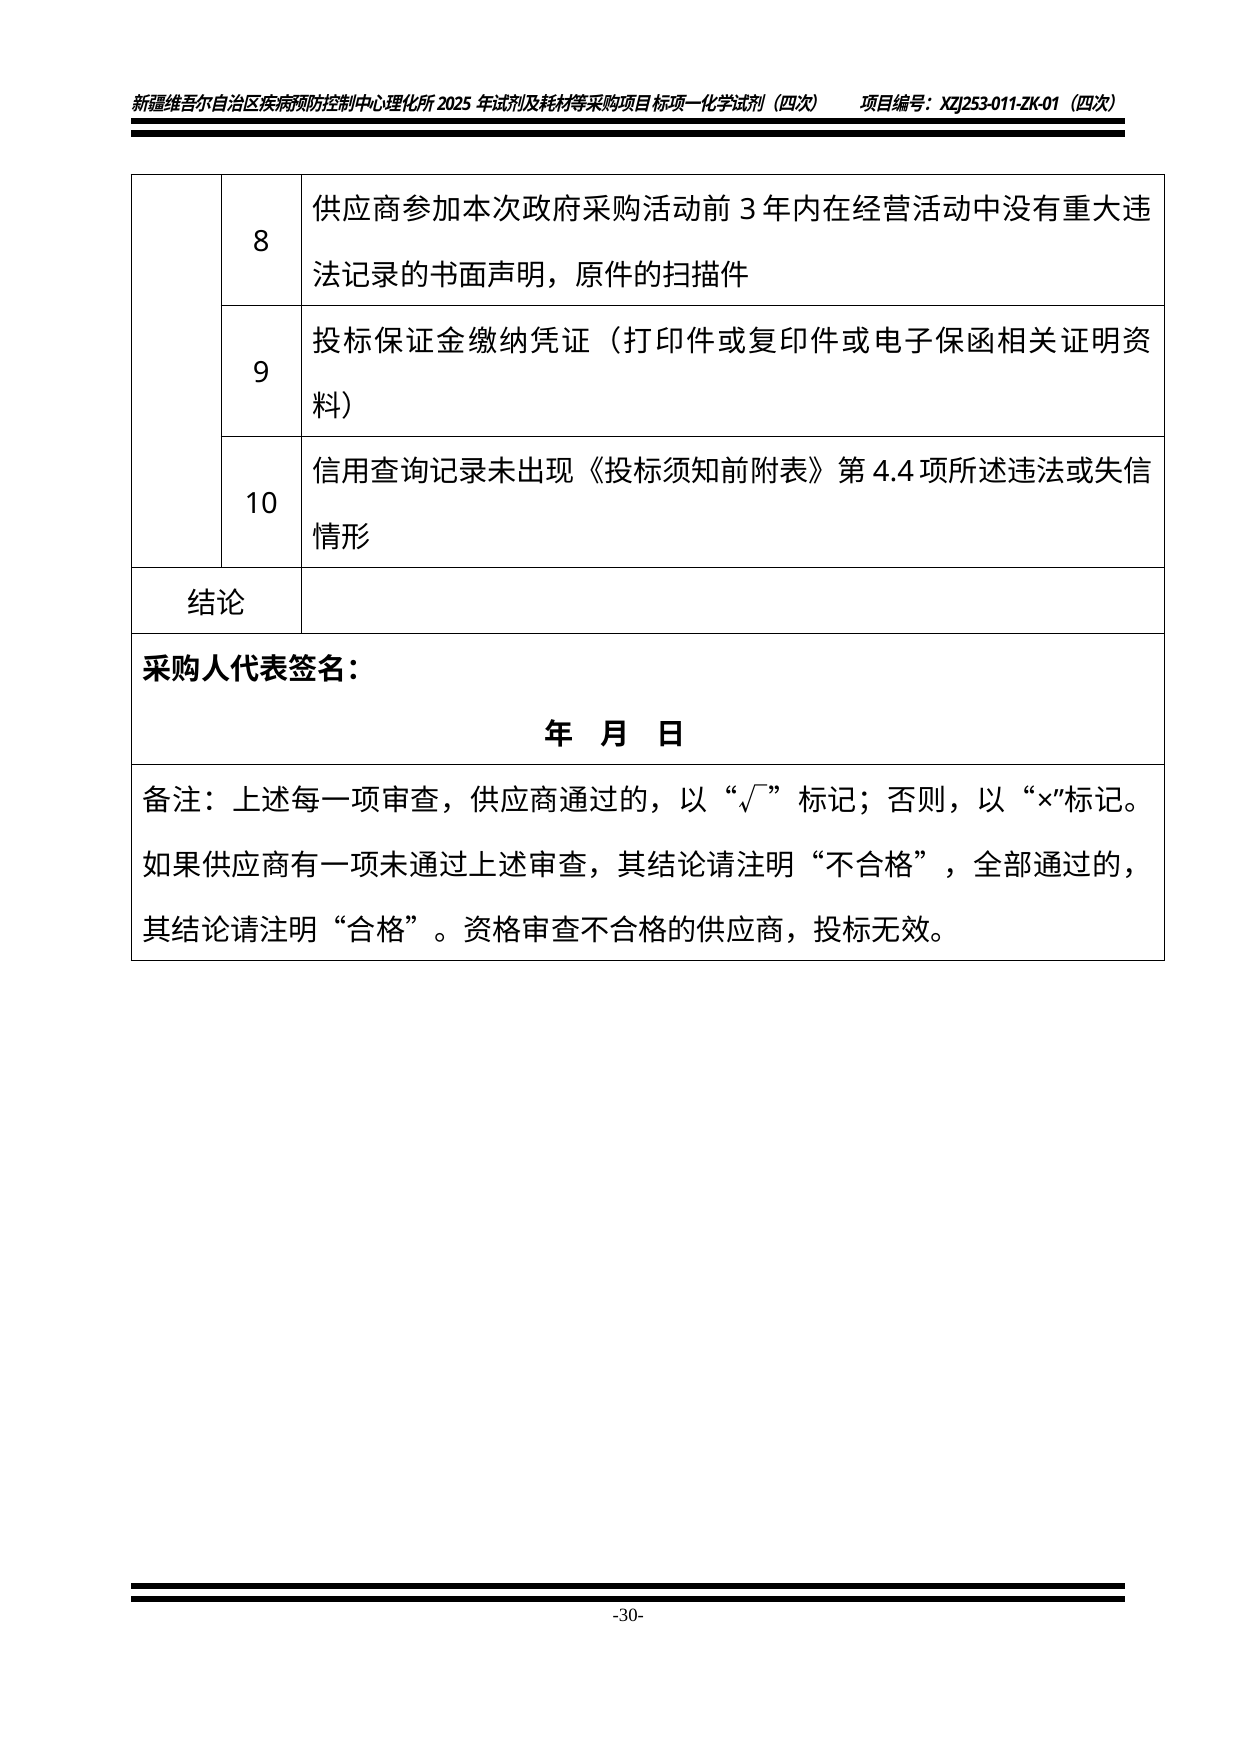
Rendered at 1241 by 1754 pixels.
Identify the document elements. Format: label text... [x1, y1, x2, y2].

table_cell 投标保证金缴纳凭证（打印件或复印件或电子保函相关证明资料） [302, 306, 1164, 436]
table_cell 10 [222, 437, 301, 567]
table_cell 结论 [132, 568, 301, 633]
table_cell 备注：上述每一项审查，供应商通过的，以“√”标记；否则，以“×”标记。如果供应商有一项未通过上述审查，其结论请注明“不合格”，全部通过的，其结论请注明“合格”。资格审查不合格的供应商，投标无效。 [132, 765, 1164, 960]
table_cell 供应商参加本次政府采购活动前3年内在经营活动中没有重大违法记录的书面声明，原件的扫描件 [302, 175, 1164, 305]
table_cell [302, 568, 1164, 633]
table_cell 8 [222, 175, 301, 305]
table_cell 信用查询记录未出现《投标须知前附表》第4.4项所述违法或失信情形 [302, 437, 1164, 567]
table_cell 采购人代表签名： 年 月 日 [132, 634, 1164, 764]
table_cell 9 [222, 306, 301, 436]
